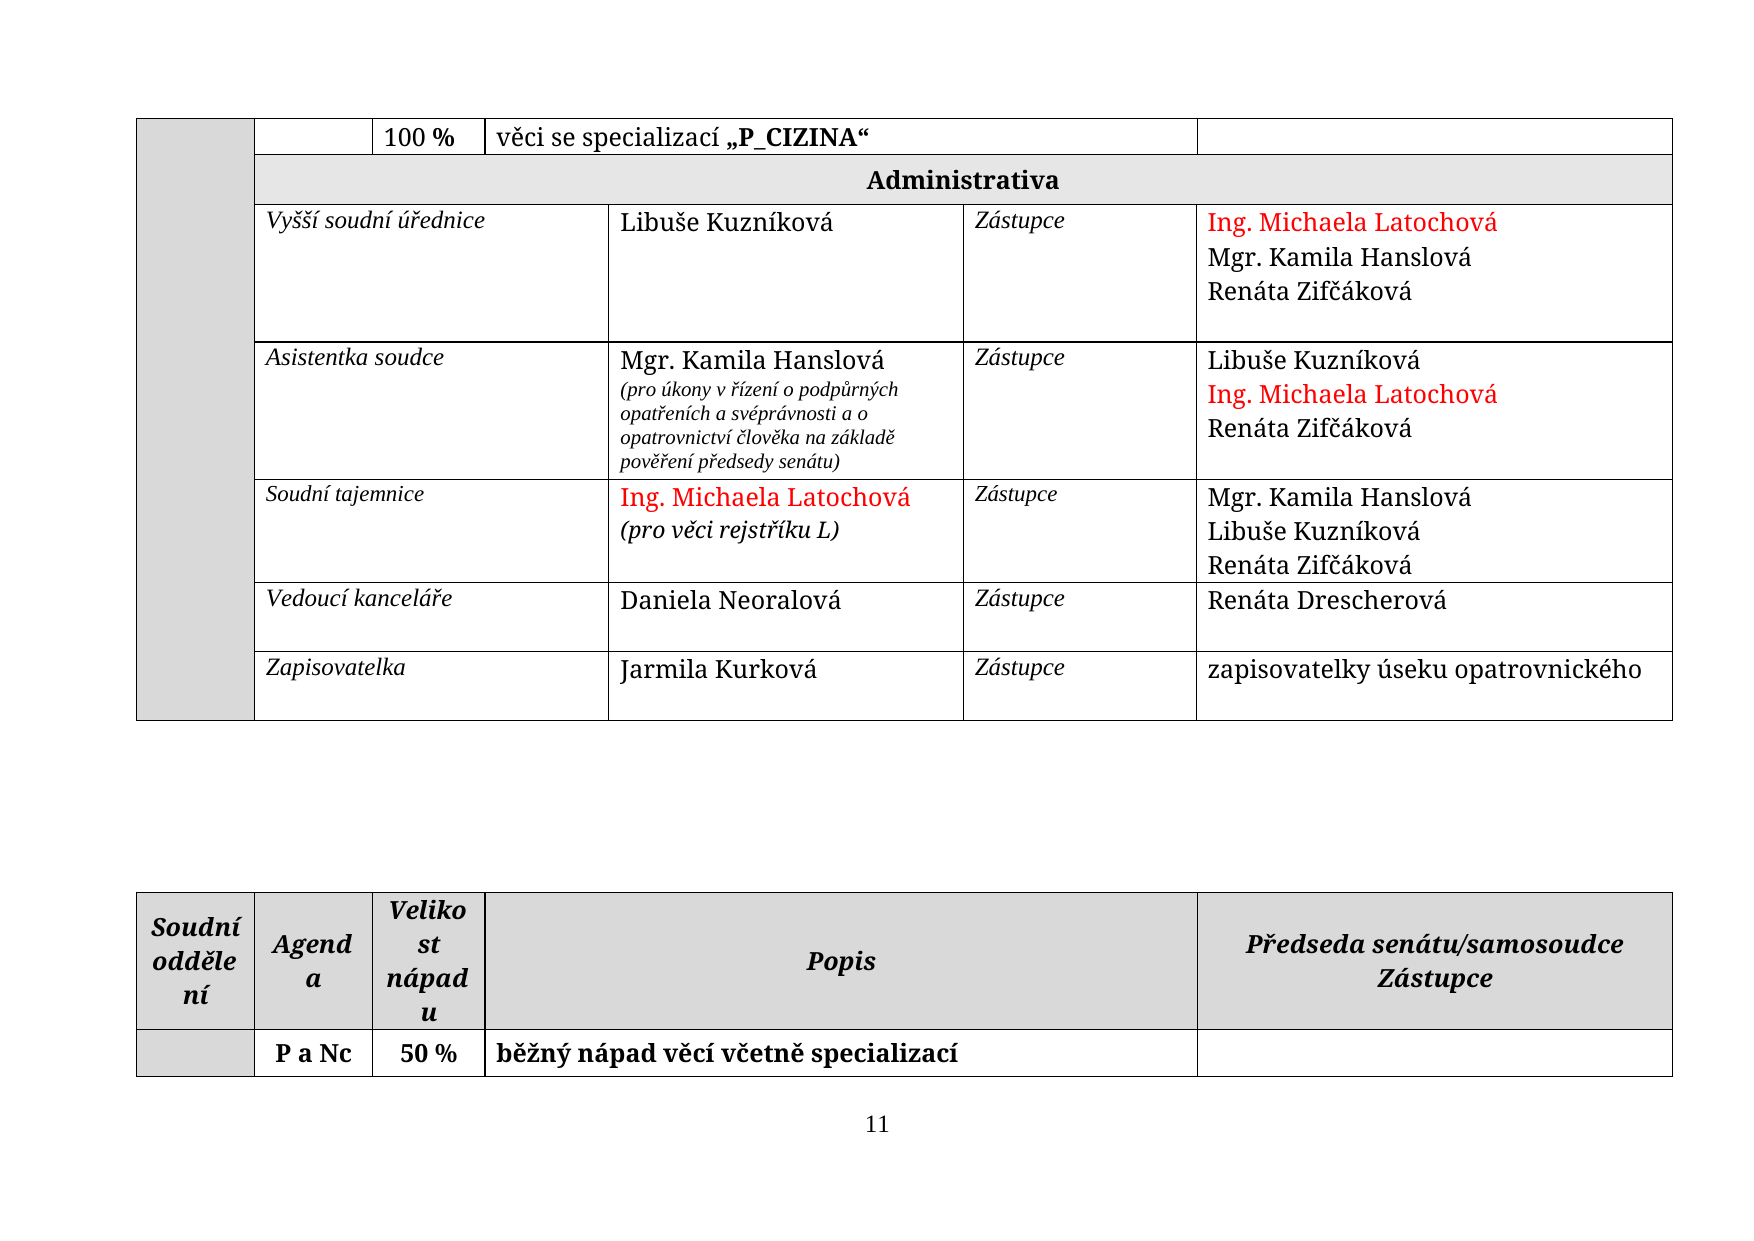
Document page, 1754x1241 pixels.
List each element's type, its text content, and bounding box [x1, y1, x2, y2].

table_cell Daniela Neoralová [609, 583, 963, 651]
table_cell zapisovatelky úseku opatrovnického [1197, 652, 1672, 720]
table_cell Ing. Michaela Latochová (pro věci rejstříku L) [609, 480, 963, 582]
table_header Velikost nápadu [373, 893, 484, 1029]
table_header Předseda senátu/samosoudce Zástupce [1198, 893, 1672, 1029]
table_cell běžný nápad věcí včetně specializací [486, 1030, 1197, 1076]
table_header Popis [486, 893, 1197, 1029]
table_cell Renáta Drescherová [1197, 583, 1672, 651]
table_cell Libuše Kuzníková [609, 205, 963, 341]
table_cell [255, 119, 372, 153]
table_cell 100 % [373, 119, 484, 153]
table_cell věci se specializací „P_CIZINA“ [486, 119, 1197, 153]
table_cell Administrativa [255, 155, 1672, 204]
table_cell Zapisovatelka [255, 652, 608, 720]
table_cell Mgr. Kamila Hanslová (pro úkony v řízení o podpůrných opatřeních a svéprávnosti a o opatrovnictví člověka na základě pověření předsedy senátu) [609, 343, 963, 479]
table_cell Libuše Kuzníková Ing. Michaela Latochová Renáta Zifčáková [1197, 343, 1672, 479]
table_cell Soudní tajemnice [255, 480, 608, 582]
table_cell Asistentka soudce [255, 343, 608, 479]
table_header Soudní oddělení [137, 893, 254, 1029]
table_cell Zástupce [964, 205, 1196, 341]
table_header Agenda [255, 893, 372, 1029]
table_cell Zástupce [964, 583, 1196, 651]
table_cell P a Nc [255, 1030, 372, 1076]
table_cell Vedoucí kanceláře [255, 583, 608, 651]
table_cell Ing. Michaela Latochová Mgr. Kamila Hanslová Renáta Zifčáková [1197, 205, 1672, 341]
table_cell 122 [137, 1030, 254, 1076]
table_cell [1198, 1030, 1672, 1076]
table_cell Zástupce [964, 652, 1196, 720]
table_cell Mgr. Kamila Hanslová Libuše Kuzníková Renáta Zifčáková [1197, 480, 1672, 582]
table_cell Vyšší soudní úřednice [255, 205, 608, 341]
table_cell Zástupce [964, 480, 1196, 582]
table_cell Zástupce [964, 343, 1196, 479]
table_cell Jarmila Kurková [609, 652, 963, 720]
table_cell 50 % [373, 1030, 484, 1076]
